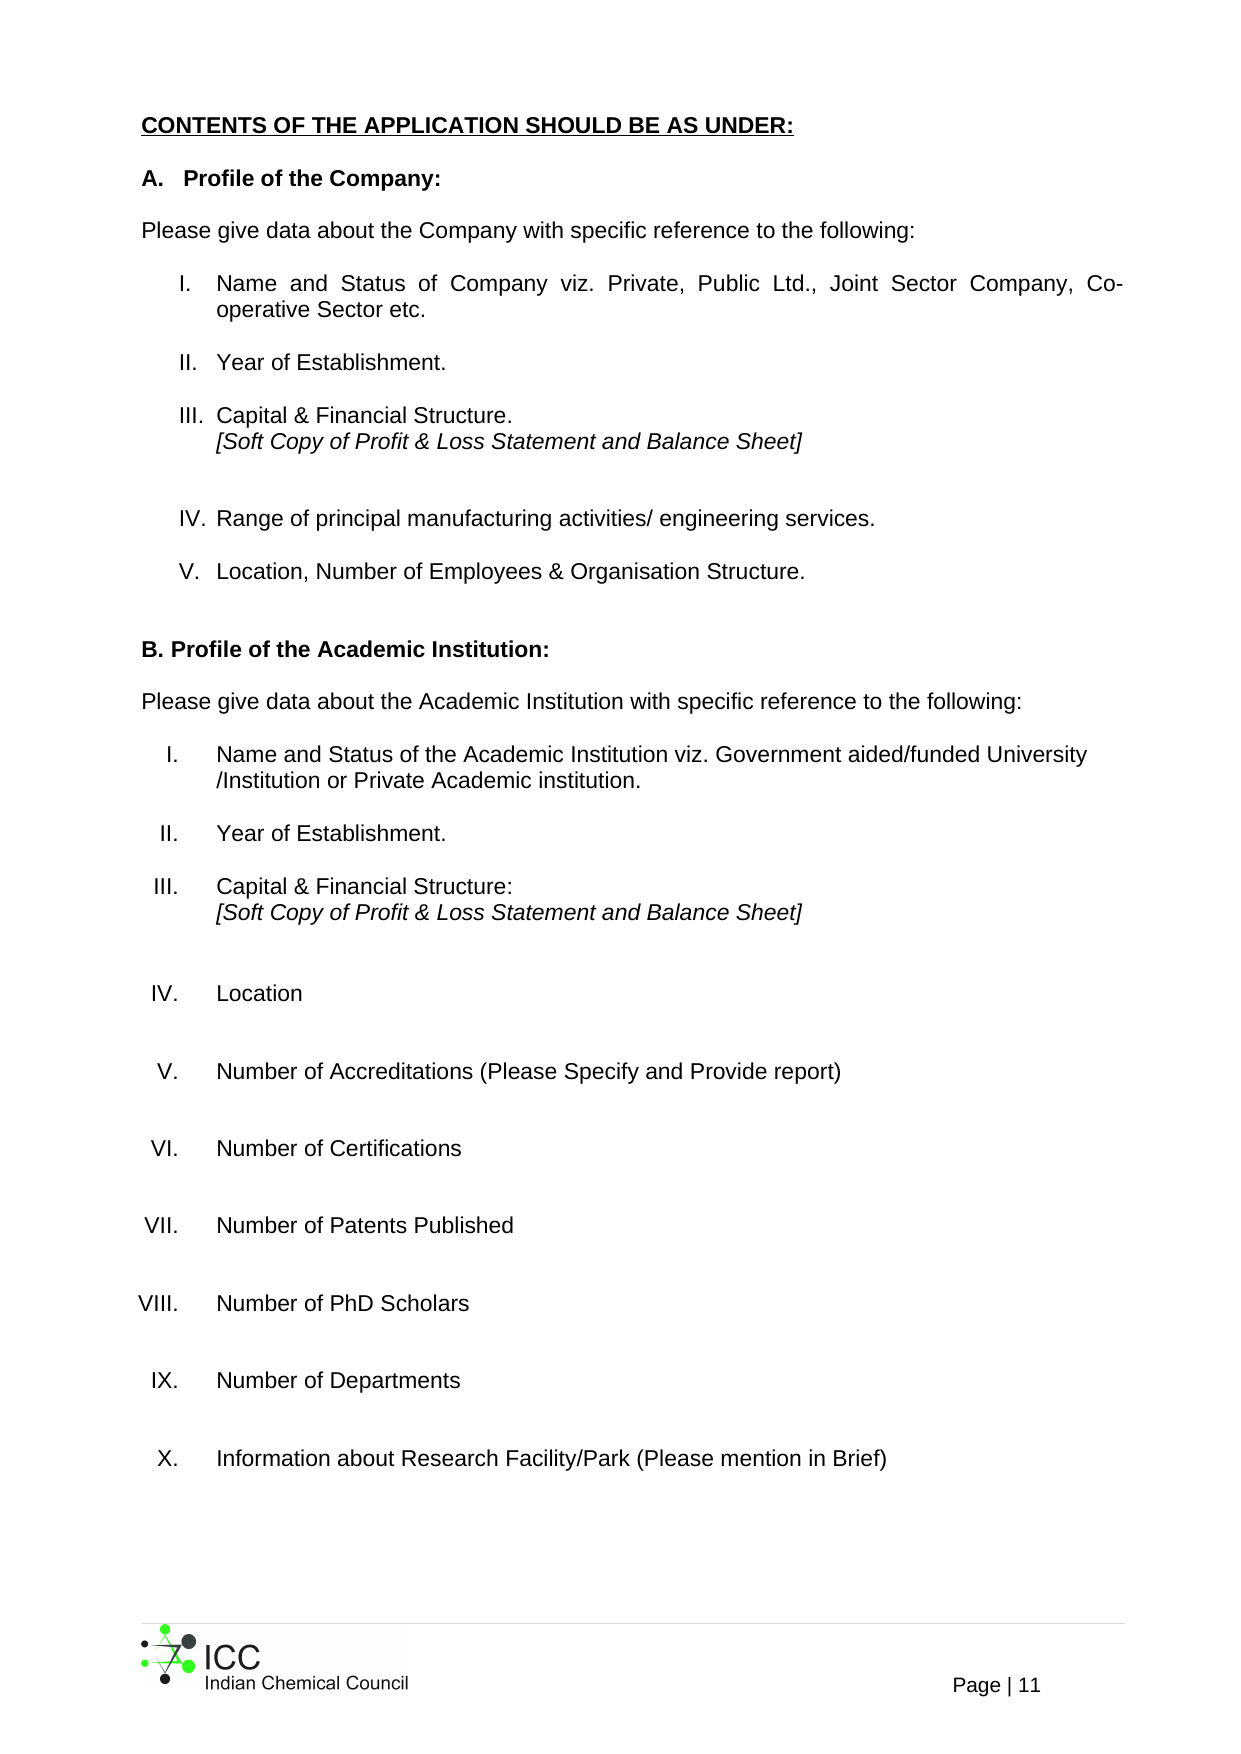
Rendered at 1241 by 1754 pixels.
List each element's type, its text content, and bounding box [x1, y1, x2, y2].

list Name and Status of the Academic Institution viz. Government aided/funded University /Institution or Private Academic institution. [178, 741, 1125, 794]
list [Soft Copy of Profit & Loss Statement and Balance Sheet] [216, 428, 1125, 454]
list Number of Accreditations (Please Specify and Provide report) [178, 1058, 1125, 1084]
list Year of Establishment. [178, 349, 1125, 375]
list Information about Research Facility/Park (Please mention in Brief) [178, 1445, 1125, 1471]
text A. Profile of the Company: [141, 164, 1125, 191]
list Range of principal manufacturing activities/ engineering services. [178, 505, 1125, 532]
list Number of Certifications [178, 1135, 1125, 1161]
list Location, Number of Employees & Organisation Structure. [178, 558, 1125, 584]
text CONTENTS OF THE APPLICATION SHOULD BE AS UNDER: [141, 112, 1125, 138]
list Capital & Financial Structure: [178, 873, 1125, 899]
list Number of Patents Published [178, 1212, 1125, 1239]
text Please give data about the Academic Institution with specific reference to the following: [141, 688, 1125, 714]
list [Soft Copy of Profit & Loss Statement and Balance Sheet] [216, 899, 1125, 925]
text Please give data about the Company with specific reference to the following: [141, 217, 1125, 243]
picture [141, 1624, 410, 1693]
list Number of PhD Scholars [178, 1290, 1125, 1316]
list Year of Establishment. [178, 820, 1125, 846]
list Location [178, 980, 1125, 1007]
list Number of Departments [178, 1367, 1125, 1394]
list Profile of the Academic Institution: [141, 636, 1125, 662]
list Name and Status of Company viz. Private, Public Ltd., Joint Sector Company, Co-operative Sector etc. [178, 270, 1125, 323]
list Capital & Financial Structure. [178, 402, 1125, 428]
